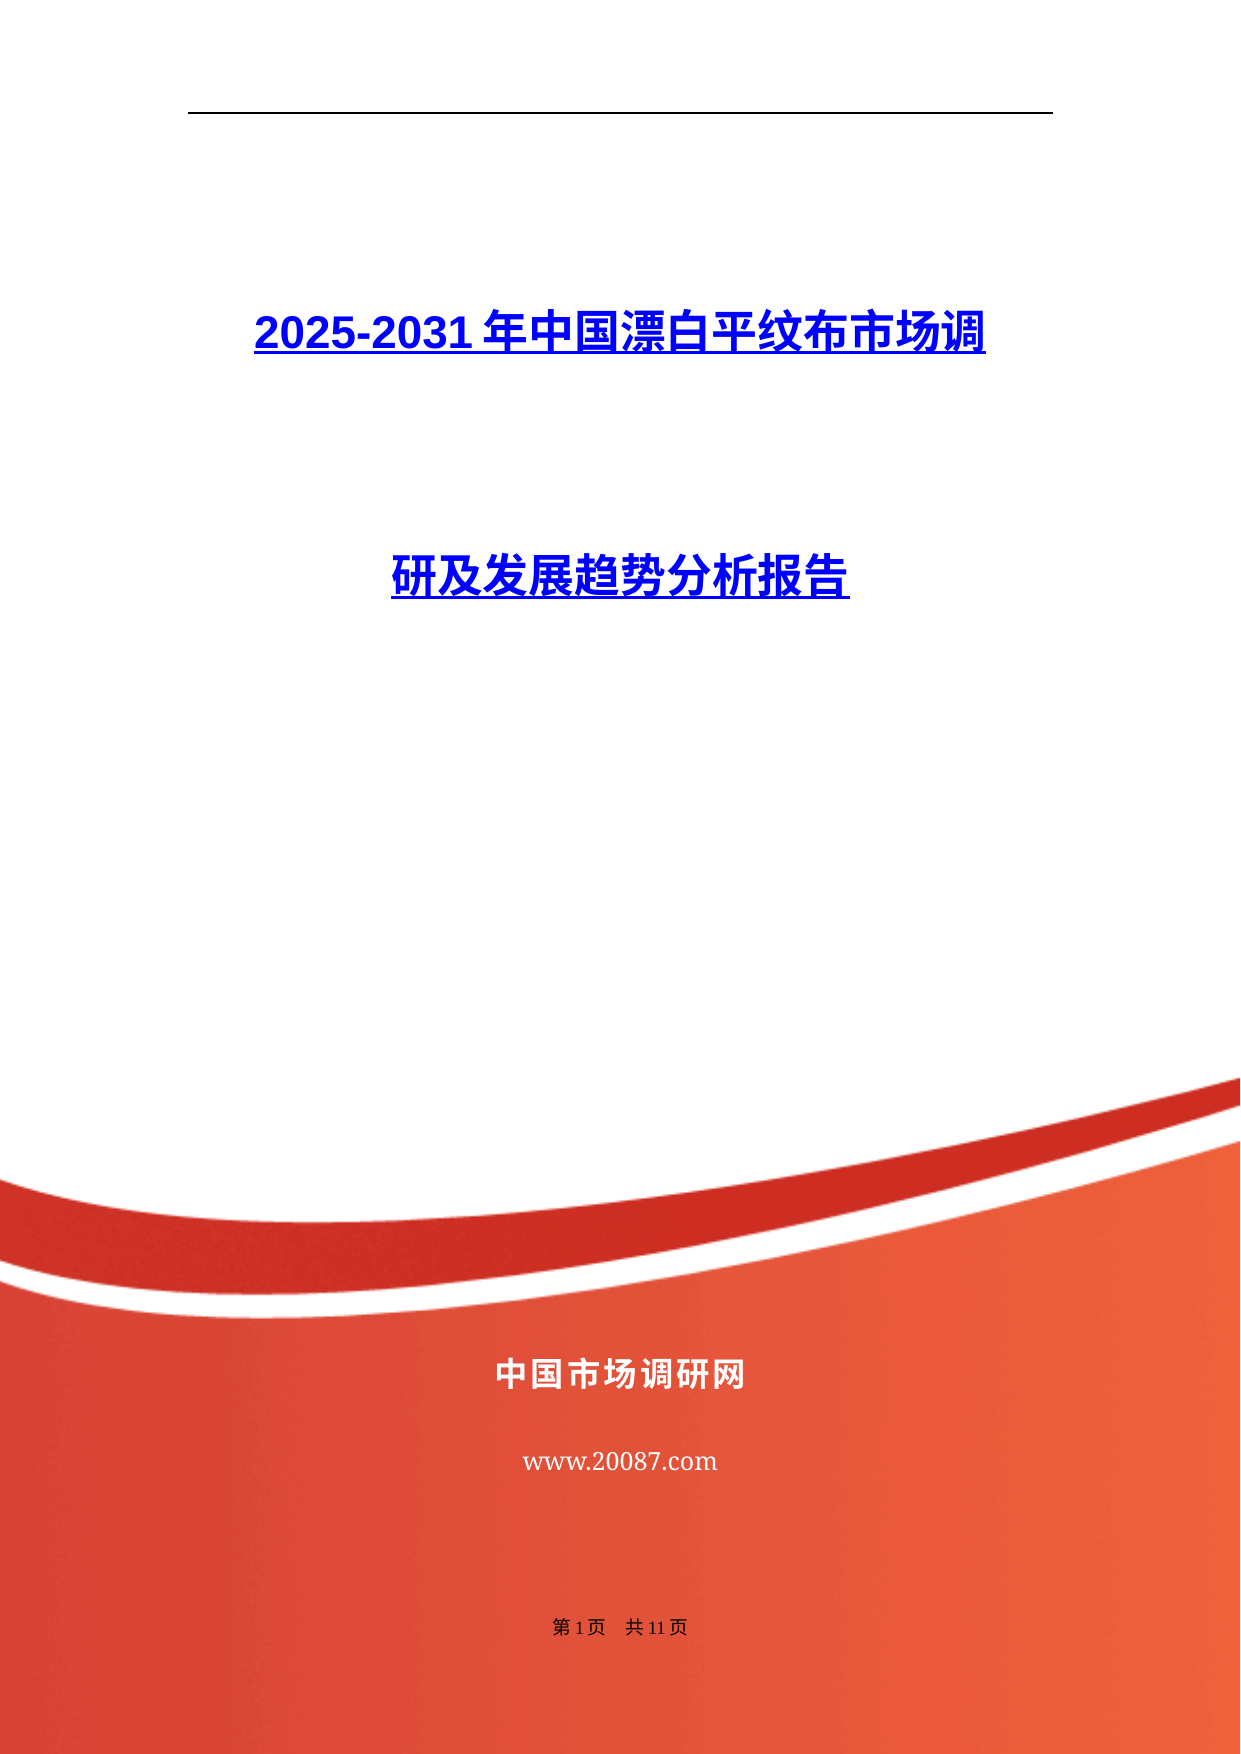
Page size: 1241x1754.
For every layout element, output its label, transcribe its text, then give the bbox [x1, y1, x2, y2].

text www.20087.com [187, 1428, 1053, 1493]
table_header 2025-2031年中国漂白平纹布市场调研及发展趋势分析报告 [188, 207, 1053, 773]
subtitle 中国市场调研网 [187, 1339, 1053, 1404]
picture [0, 1006, 1241, 1754]
